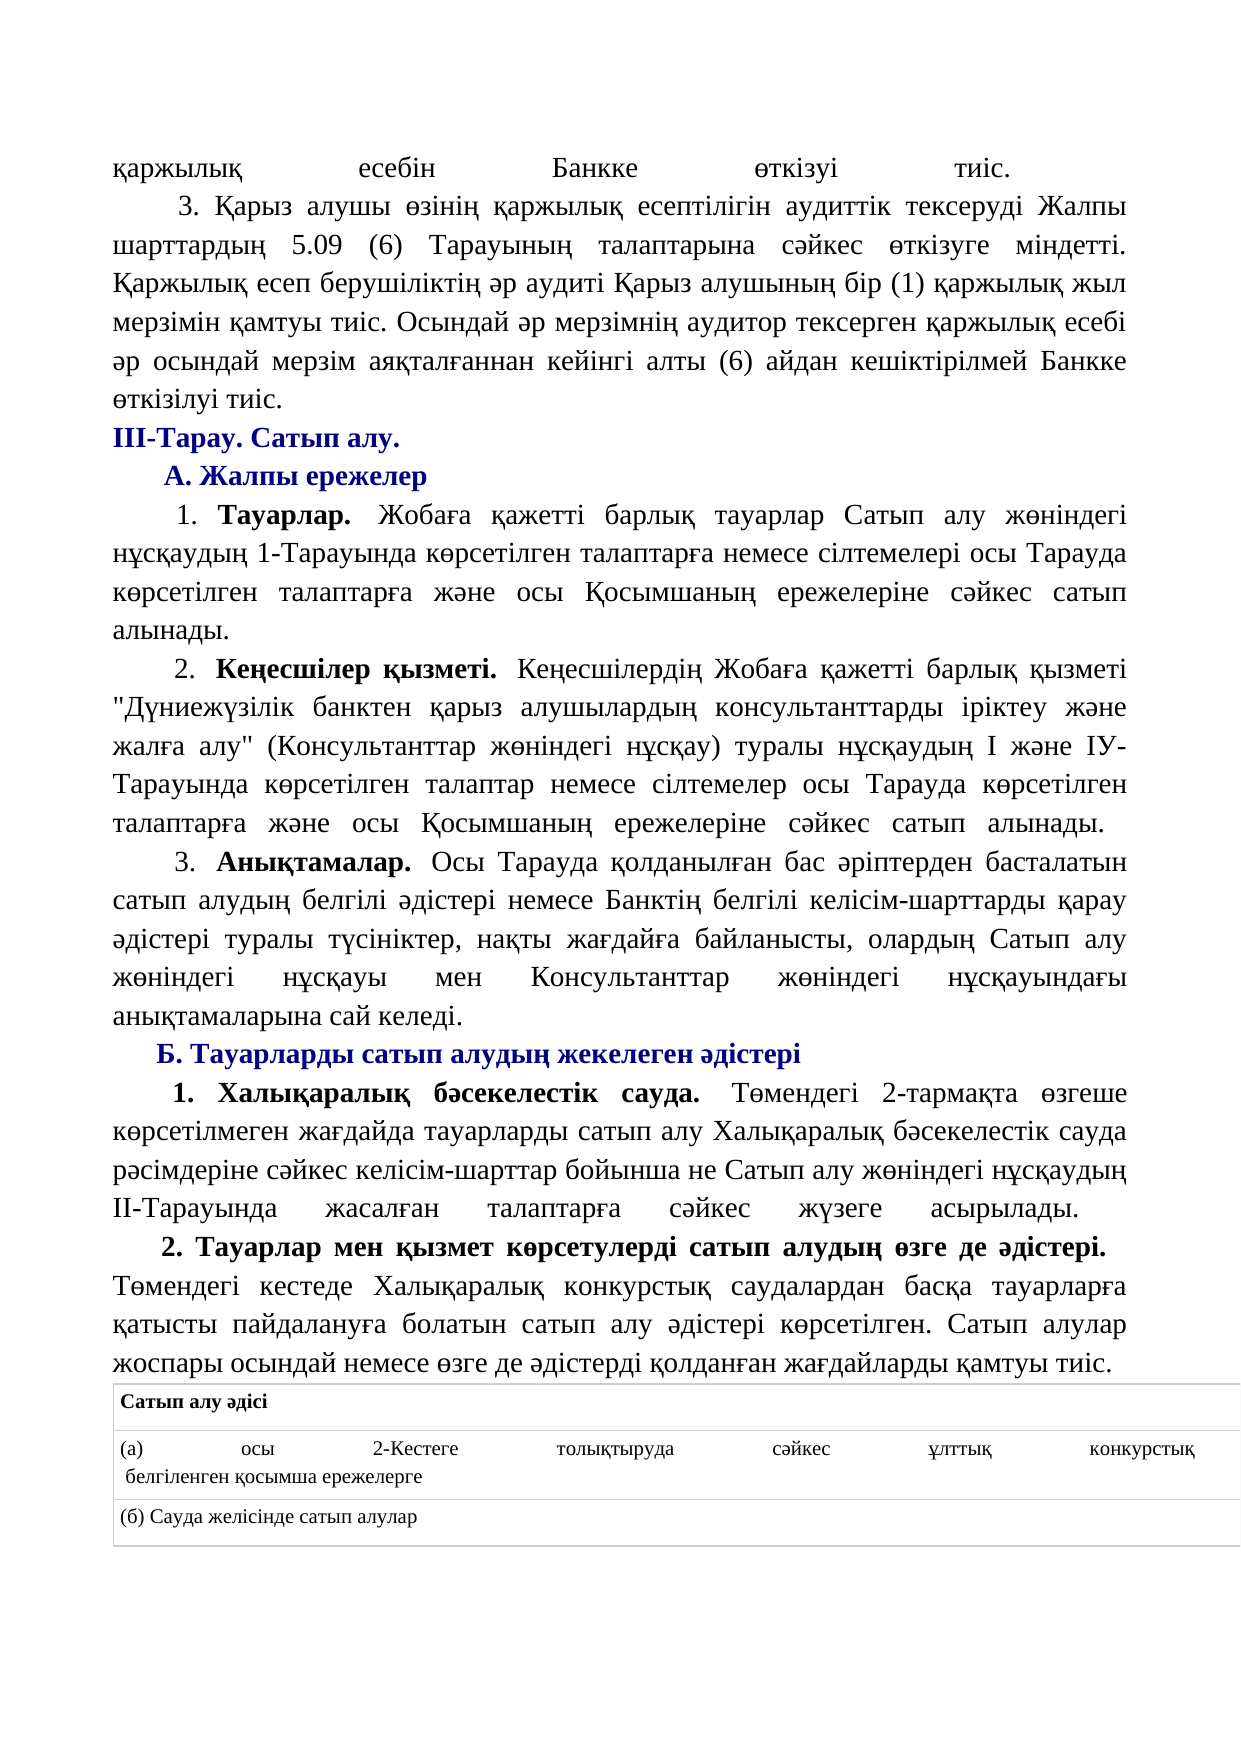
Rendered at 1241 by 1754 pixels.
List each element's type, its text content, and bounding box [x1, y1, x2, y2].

text III-Тарау. Сатып алу. [112, 420, 1128, 453]
text Б. Тауарларды сатып алудың жекелеген әдістері [112, 1036, 1128, 1070]
text 1. Халықаралық бәсекелестік сауда. Төмендегі 2-тармақта өзгеше көрсетілмеген жағдайда тауарларды сатып алу Халықаралық бәсекелестік сауда рәсімдеріне сәйкес келісім-шарттар бойынша не Сатып алу жөніндегі нұсқаудың II-Тарауында жасалған талаптарға сәйкес жүзеге асырылады. 2. Тауарлар мен қызмет көрсетулерді сатып алудың өзге де әдістері. Төмендегі кестеде Халықаралық конкурстық саудалардан басқа тауарларға қатысты пайдалануға болатын сатып алу әдістері көрсетілген. Сатып алулар жоспары осындай немесе өзге де әдістерді қолданған жағдайларды қамтуы тиіс. [112, 1075, 1128, 1378]
table_header Сатып алу әдісі [114, 1385, 1240, 1430]
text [112, 150, 1128, 415]
table_cell (а) осы 2-Кестеге толықтыруда сәйкес ұлттық конкурстық саудалар белгіленген қосымша ережелерге [114, 1431, 1240, 1498]
table_cell (б) Сауда желісінде сатып алулар [114, 1500, 1240, 1545]
text А. Жалпы ережелер [112, 458, 1128, 492]
text 1. Тауарлар. Жобаға қажетті барлық тауарлар Сатып алу жөніндегі нұсқаудың 1-Тарауында көрсетілген талаптарға немесе сілтемелері осы Тарауда көрсетілген талаптарға және осы Қосымшаның ережелеріне сәйкес сатып алынады. 2. Кеңесшілер қызметі. Кеңесшілердің Жобаға қажетті барлық қызметі "Дүниежүзілік банктен қарыз алушылардың консультанттарды іріктеу және жалға алу" (Консультанттар жөніндегі нұсқау) туралы нұсқаудың I және ІУ-Тарауында көрсетілген талаптар немесе сілтемелер осы Тарауда көрсетілген талаптарға және осы Қосымшаның ережелеріне сәйкес сатып алынады. 3. Анықтамалар. Осы Тарауда қолданылған бас әріптерден басталатын сатып алудың белгілі әдістері немесе Банктің белгілі келісім-шарттарды қарау әдістері туралы түсініктер, нақты жағдайға байланысты, олардың Сатып алу жөніндегі нұсқауы мен Консультанттар жөніндегі нұсқауындағы анықтамаларына сай келеді. [112, 497, 1128, 1031]
